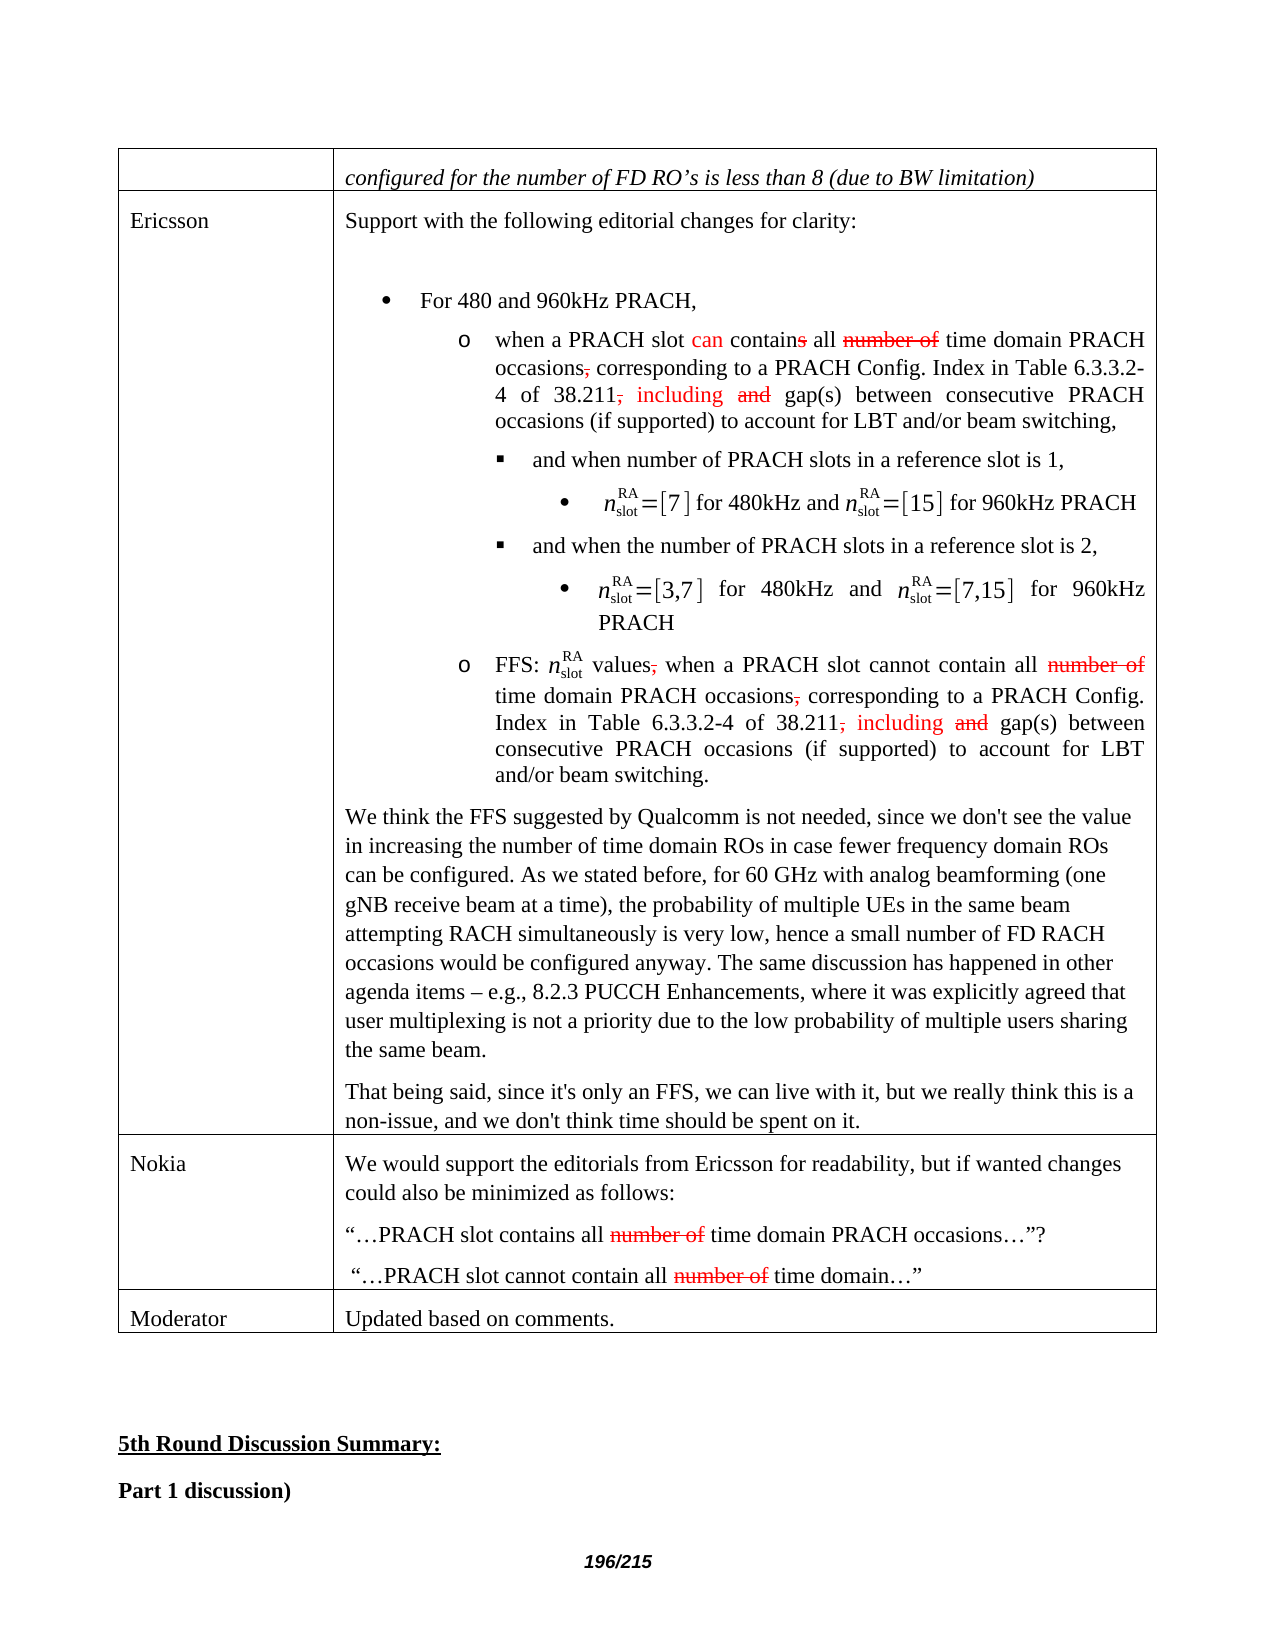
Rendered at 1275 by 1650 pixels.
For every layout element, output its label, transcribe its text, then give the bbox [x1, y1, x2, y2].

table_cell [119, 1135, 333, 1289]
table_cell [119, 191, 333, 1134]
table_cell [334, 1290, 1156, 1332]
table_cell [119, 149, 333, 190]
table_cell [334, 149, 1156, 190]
subtitle 5th Round Discussion Summary: [118, 1430, 1157, 1457]
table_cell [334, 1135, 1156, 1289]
text Part 1 discussion) [118, 1478, 1157, 1504]
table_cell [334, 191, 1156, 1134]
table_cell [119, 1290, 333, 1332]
